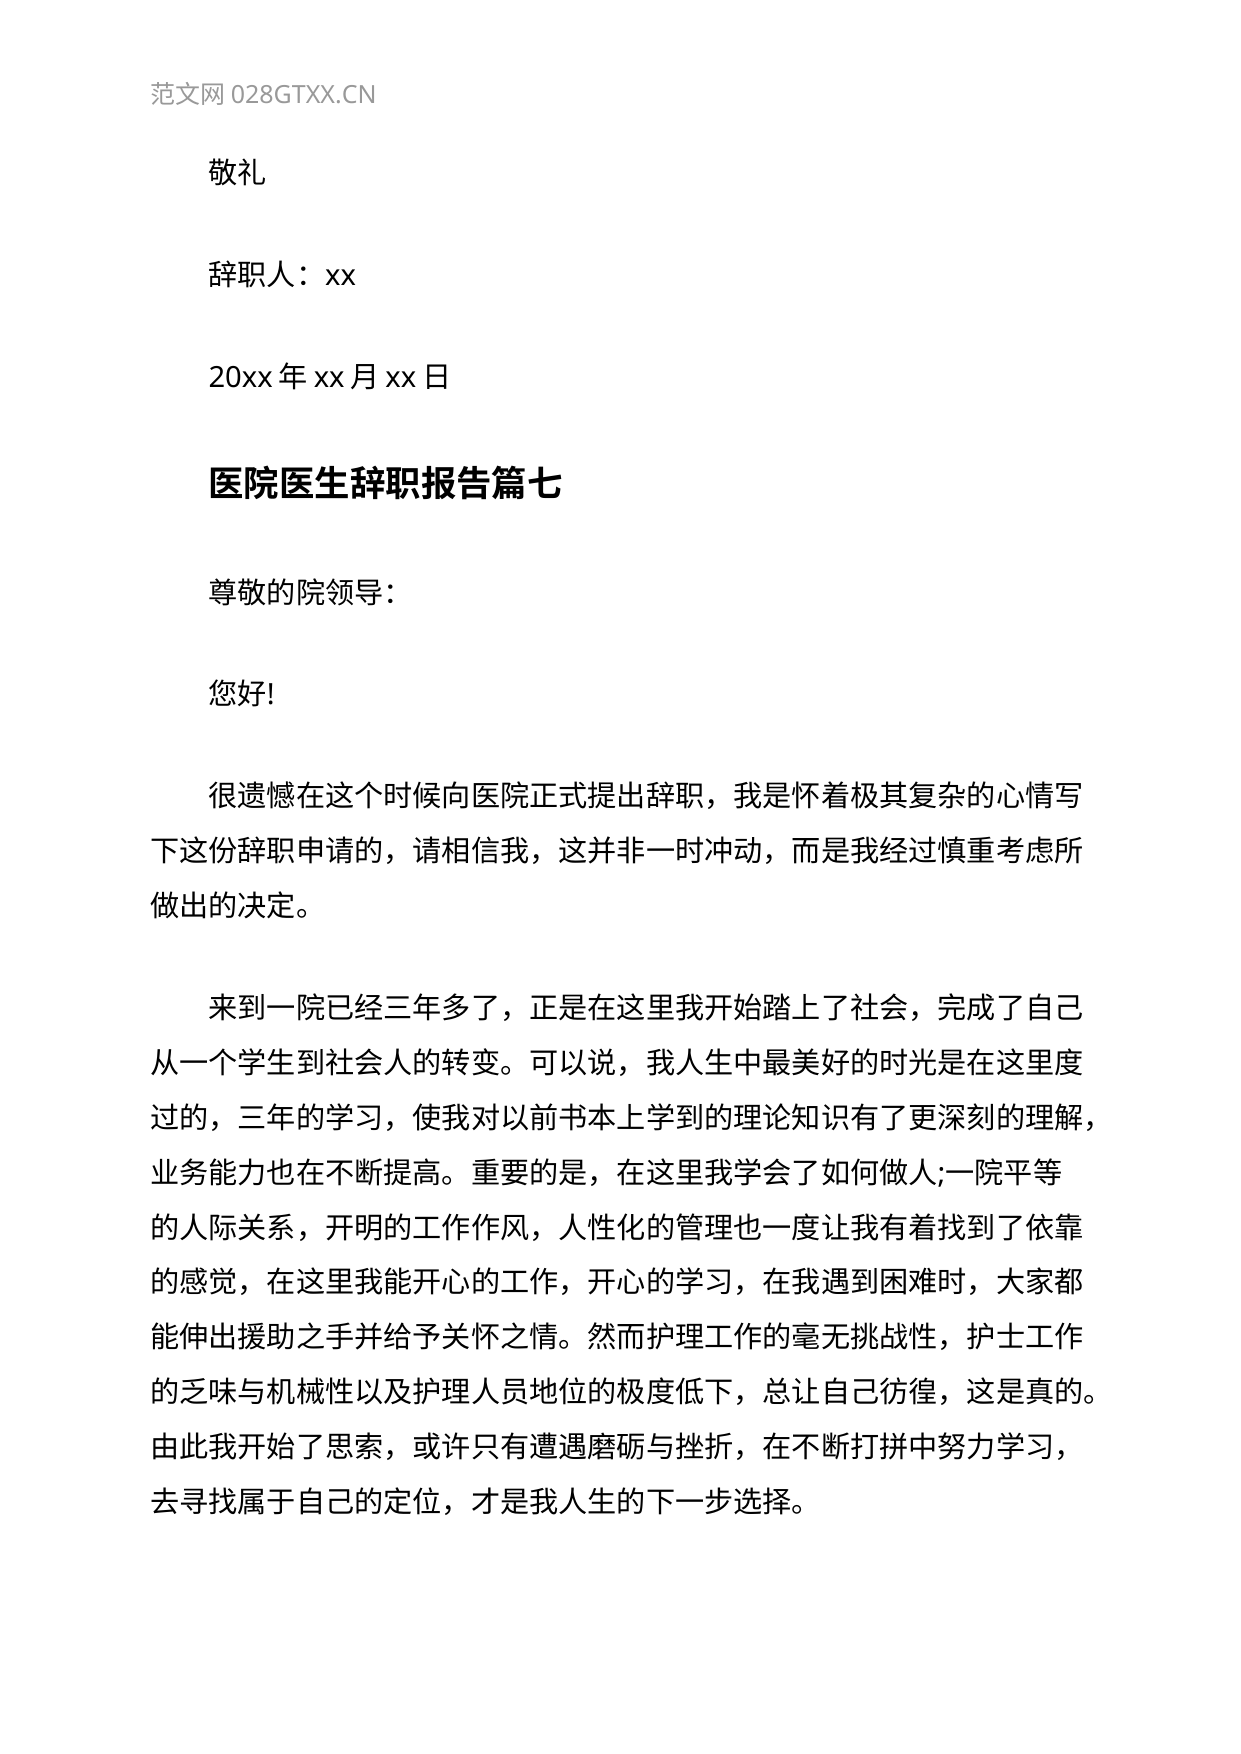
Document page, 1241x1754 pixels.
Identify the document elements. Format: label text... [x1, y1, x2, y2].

text 辞职人：xx [150, 252, 1090, 294]
text 20xx年xx月xx日 [150, 354, 1090, 396]
text 医院医生辞职报告篇七 [150, 456, 1090, 507]
text 很遗憾在这个时候向医院正式提出辞职，我是怀着极其复杂的心情写下这份辞职申请的，请相信我，这并非一时冲动，而是我经过慎重考虑所做出的决定。 [150, 773, 1090, 925]
text 尊敬的院领导： [150, 569, 1090, 611]
text 敬礼 [150, 150, 1090, 192]
text 您好! [150, 671, 1090, 713]
text 来到一院已经三年多了，正是在这里我开始踏上了社会，完成了自己从一个学生到社会人的转变。可以说，我人生中最美好的时光是在这里度过的，三年的学习，使我对以前书本上学到的理论知识有了更深刻的理解，业务能力也在不断提高。重要的是，在这里我学会了如何做人;一院平等的人际关系，开明的工作作风，人性化的管理也一度让我有着找到了依靠的感觉，在这里我能开心的工作，开心的学习，在我遇到困难时，大家都能伸出援助之手并给予关怀之情。然而护理工作的毫无挑战性，护士工作的乏味与机械性以及护理人员地位的极度低下，总让自己彷徨，这是真的。由此我开始了思索，或许只有遭遇磨砺与挫折，在不断打拼中努力学习，去寻找属于自己的定位，才是我人生的下一步选择。 [150, 984, 1090, 1521]
